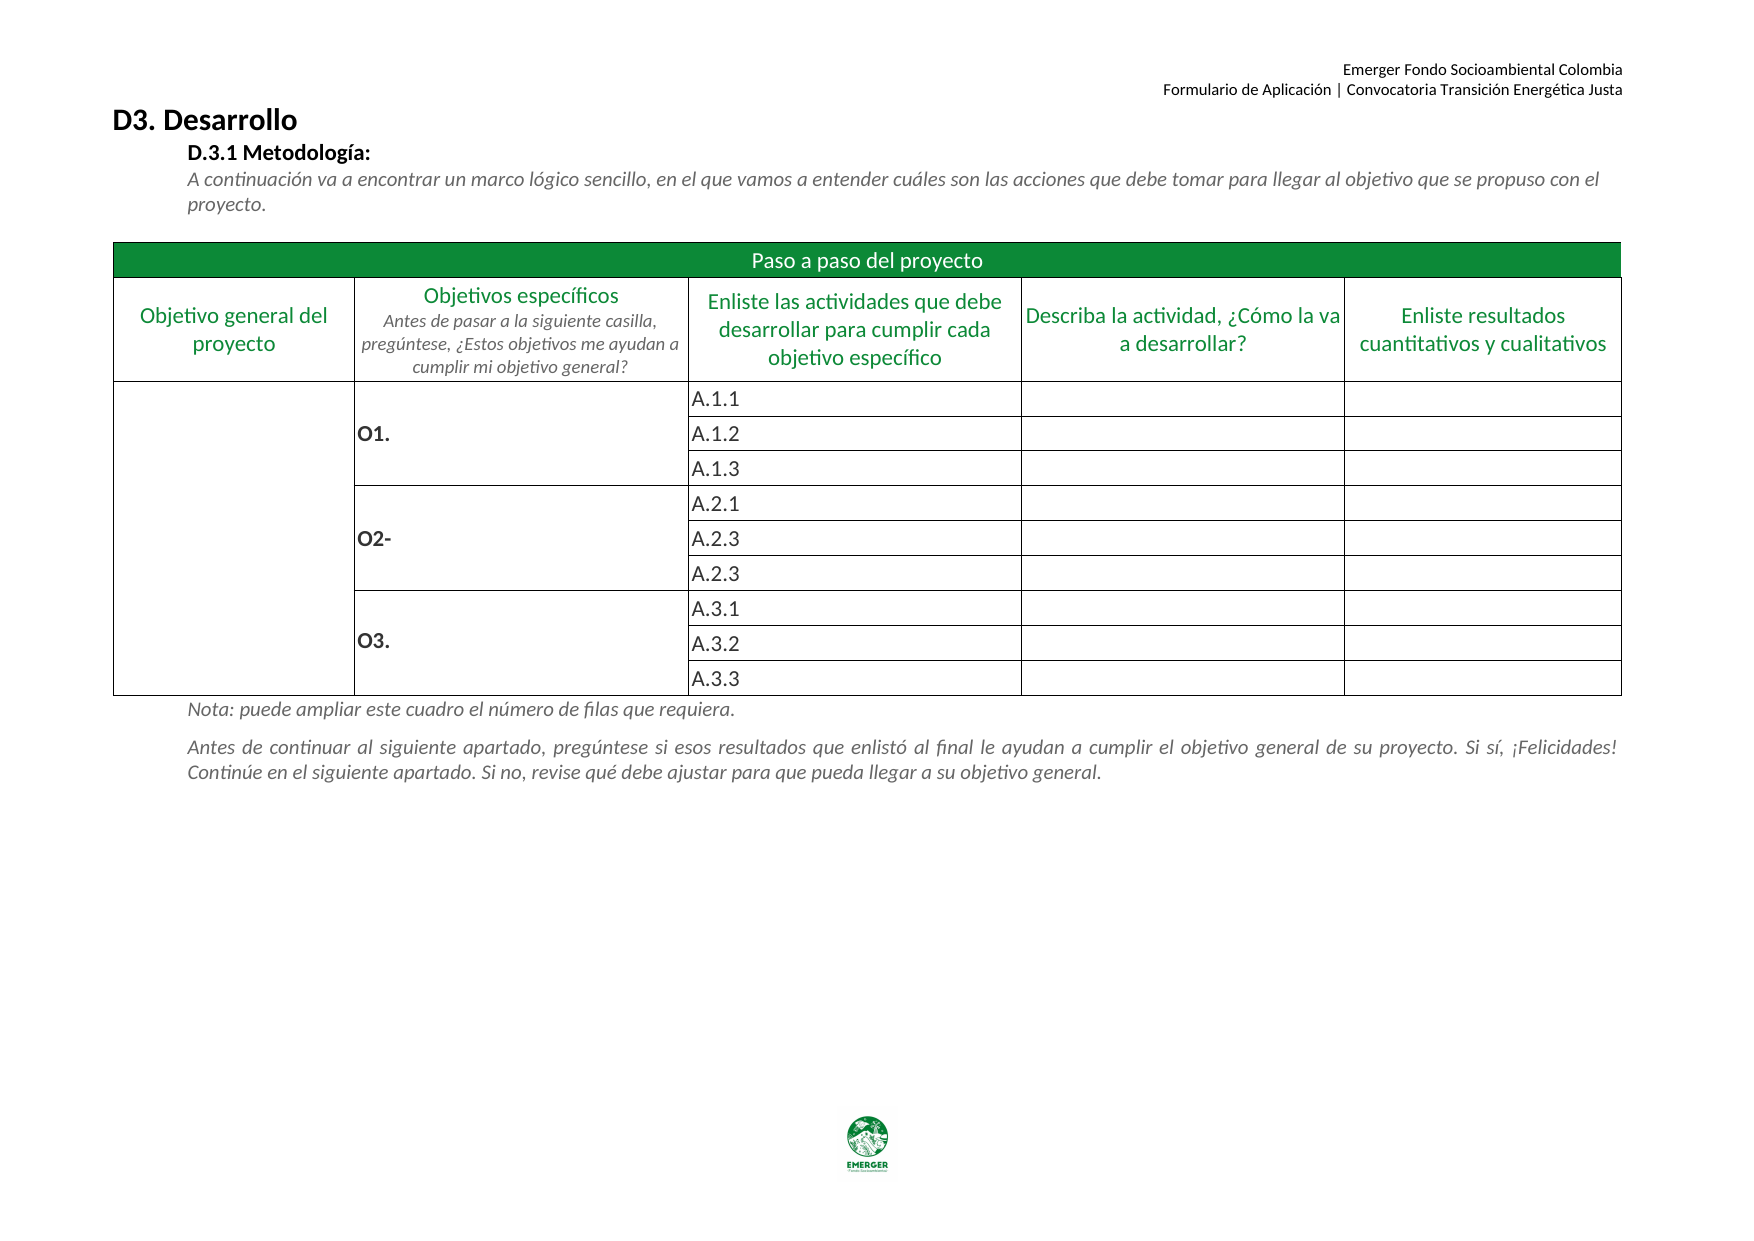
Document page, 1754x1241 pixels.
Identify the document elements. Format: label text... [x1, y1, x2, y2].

table_cell [1022, 661, 1344, 695]
table_cell Objetivo general del proyecto [114, 278, 354, 381]
table_cell [1345, 591, 1621, 625]
table_cell A.3.3 [689, 661, 1021, 695]
table_cell [1345, 382, 1621, 416]
table_cell [1022, 626, 1344, 660]
table_cell [1345, 486, 1621, 520]
table_cell Describa la actividad, ¿Cómo la va a desarrollar? [1022, 278, 1344, 381]
table_cell [1022, 417, 1344, 450]
text A continuación va a encontrar un marco lógico sencillo, en el que vamos a entender cuáles son las acciones que debe tomar para llegar al objetivo que se propuso con el proyecto. [187, 166, 1623, 217]
table_cell Objetivos específicos Antes de pasar a la siguiente casilla, pregúntese, ¿Estos objetivos me ayudan a cumplir mi objetivo general? [355, 278, 688, 381]
table_cell A.2.3 [689, 521, 1021, 555]
table_cell A.2.1 [689, 486, 1021, 520]
table_cell A.1.1 [689, 382, 1021, 416]
table_cell [1345, 626, 1621, 660]
table_cell [1022, 486, 1344, 520]
table_cell [1022, 382, 1344, 416]
table_cell Enliste resultados cuantitativos y cualitativos [1345, 278, 1621, 381]
text D3. Desarrollo [112, 100, 1623, 138]
table_cell A.1.3 [689, 451, 1021, 485]
text Nota: puede ampliar este cuadro el número de filas que requiera. [187, 696, 1623, 721]
picture [837, 1106, 898, 1182]
table_cell Enliste las actividades que debe desarrollar para cumplir cada objetivo específico [689, 278, 1021, 381]
table_cell [1022, 451, 1344, 485]
table_cell A.3.1 [689, 591, 1021, 625]
table_cell [1345, 521, 1621, 555]
table_cell O2- [355, 486, 688, 590]
table_cell [1345, 417, 1621, 450]
table_cell [1345, 661, 1621, 695]
table_header Paso a paso del proyecto [114, 243, 1621, 277]
table_cell [1345, 451, 1621, 485]
table_cell [1345, 556, 1621, 590]
table_cell [1022, 556, 1344, 590]
table_cell O1. [355, 382, 688, 485]
table_cell [1022, 591, 1344, 625]
table_cell O3. [355, 591, 688, 695]
table_cell A.1.2 [689, 417, 1021, 450]
table_cell [1022, 521, 1344, 555]
table_cell [114, 382, 354, 695]
text Antes de continuar al siguiente apartado, pregúntese si esos resultados que enlistó al final le ayudan a cumplir el objetivo general de su proyecto. Si sí, ¡Felicidades! Continúe en el siguiente apartado. Si no, revise qué debe ajustar para que pueda llegar a su objetivo general. [187, 734, 1623, 785]
text D.3.1 Metodología: [112, 138, 1623, 166]
table_cell A.3.2 [689, 626, 1021, 660]
table_cell A.2.3 [689, 556, 1021, 590]
